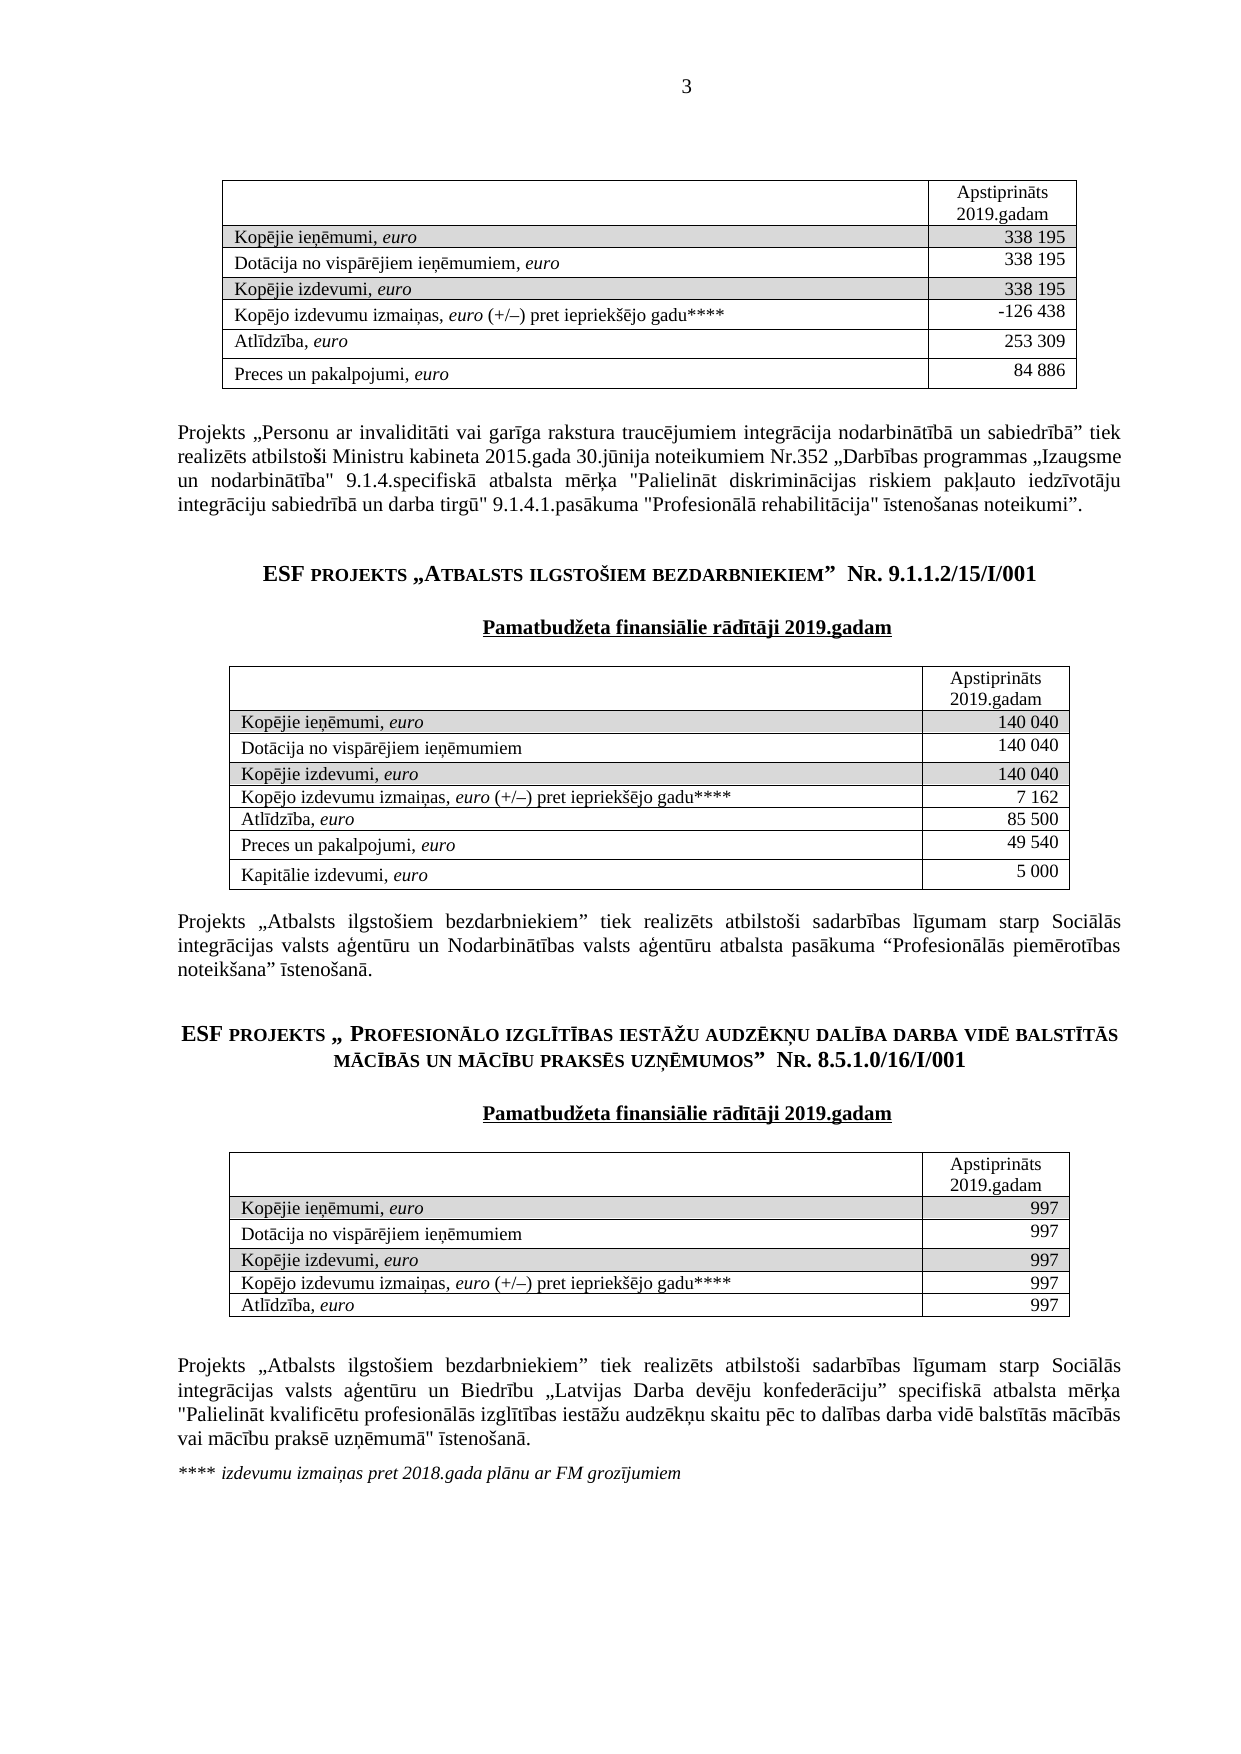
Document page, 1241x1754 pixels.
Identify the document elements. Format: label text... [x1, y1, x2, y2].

table_header [230, 1153, 922, 1196]
table_cell Atlīdzība, euro [223, 330, 928, 358]
table_cell Kopējo izdevumu izmaiņas, euro (+/–) pret iepriekšējo gadu**** [223, 300, 928, 329]
table_cell Kopējo izdevumu izmaiņas, euro (+/–) pret iepriekšējo gadu**** [230, 1272, 922, 1293]
table_cell Dotācija no vispārējiem ieņēmumiem [230, 734, 922, 762]
text Pamatbudžeta finansiālie rādītāji 2019.gadam [177, 615, 1122, 639]
text Projekts „Atbalsts ilgstošiem bezdarbniekiem” tiek realizēts atbilstoši sadarbības līgumam starp Sociālās integrācijas valsts aģentūru un Biedrību „Latvijas Darba devēju konfederāciju” specifiskā atbalsta mērķa "Palielināt kvalificētu profesionālās izglītības iestāžu audzēkņu skaitu pēc to dalības darba vidē balstītās mācībās vai mācību praksē uzņēmumā" īstenošanā. [177, 1353, 1122, 1450]
text Projekts „Personu ar invaliditāti vai garīga rakstura traucējumiem integrācija nodarbinātībā un sabiedrībā” tiek realizēts atbilstoši Ministru kabineta 2015.gada 30.jūnija noteikumiem Nr.352 „Darbības programmas „Izaugsme un nodarbinātība" 9.1.4.specifiskā atbalsta mērķa "Palielināt diskriminācijas riskiem pakļauto iedzīvotāju integrāciju sabiedrībā un darba tirgū" 9.1.4.1.pasākuma "Profesionālā rehabilitācija" īstenošanas noteikumi”. [177, 420, 1122, 516]
table_header [230, 667, 922, 710]
table_cell 997 [923, 1294, 1069, 1316]
table_cell 140 040 [923, 711, 1069, 732]
table_cell Kopējie izdevumi, euro [230, 763, 922, 784]
table_cell 140 040 [923, 734, 1069, 762]
table_cell 49 540 [923, 831, 1069, 859]
table_cell Atlīdzība, euro [230, 808, 922, 830]
text **** izdevumu izmaiņas pret 2018.gada plānu ar FM grozījumiem [177, 1462, 1122, 1484]
text Projekts „Atbalsts ilgstošiem bezdarbniekiem” tiek realizēts atbilstoši sadarbības līgumam starp Sociālās integrācijas valsts aģentūru un Nodarbinātības valsts aģentūru atbalsta pasākuma “Profesionālās piemērotības noteikšana” īstenošanā. [177, 909, 1122, 981]
table_cell Kopējie ieņēmumi, euro [223, 226, 928, 247]
table_cell Preces un pakalpojumi, euro [223, 359, 928, 387]
table_cell Kopējie izdevumi, euro [230, 1249, 922, 1271]
table_header Apstiprināts 2019.gadam [923, 1153, 1069, 1196]
table_header Apstiprināts 2019.gadam [923, 667, 1069, 710]
table_cell Kapitālie izdevumi, euro [230, 860, 922, 889]
table_cell Atlīdzība, euro [230, 1294, 922, 1316]
table_cell 338 195 [929, 226, 1076, 247]
table_cell Dotācija no vispārējiem ieņēmumiem [230, 1220, 922, 1248]
table_cell 85 500 [923, 808, 1069, 830]
table_cell -126 438 [929, 300, 1076, 329]
table_cell 997 [923, 1272, 1069, 1293]
table_cell Kopējie ieņēmumi, euro [230, 711, 922, 732]
table_cell 253 309 [929, 330, 1076, 358]
table_cell 997 [923, 1220, 1069, 1248]
table_cell 338 195 [929, 278, 1076, 299]
table_cell Kopējo izdevumu izmaiņas, euro (+/–) pret iepriekšējo gadu**** [230, 786, 922, 807]
table_cell 5 000 [923, 860, 1069, 889]
table_header Apstiprināts 2019.gadam [929, 181, 1076, 224]
table_header [223, 181, 928, 224]
text ESF projekts „Atbalsts ilgstošiem bezdarbniekiem” Nr. 9.1.1.2/15/I/001 [177, 560, 1122, 586]
table_cell 84 886 [929, 359, 1076, 387]
table_cell Dotācija no vispārējiem ieņēmumiem, euro [223, 248, 928, 277]
table_cell 338 195 [929, 248, 1076, 277]
text Pamatbudžeta finansiālie rādītāji 2019.gadam [177, 1101, 1122, 1125]
table_cell 997 [923, 1249, 1069, 1271]
table_cell Preces un pakalpojumi, euro [230, 831, 922, 859]
table_cell 7 162 [923, 786, 1069, 807]
table_cell Kopējie ieņēmumi, euro [230, 1197, 922, 1218]
table_cell Kopējie izdevumi, euro [223, 278, 928, 299]
text ESF projekts „ Profesionālo izglītības iestāžu audzēkņu dalība darba vidē balstītās mācībās un mācību praksēs uzņēmumos” Nr. 8.5.1.0/16/I/001 [177, 1020, 1122, 1073]
table_cell 140 040 [923, 763, 1069, 784]
table_cell 997 [923, 1197, 1069, 1218]
